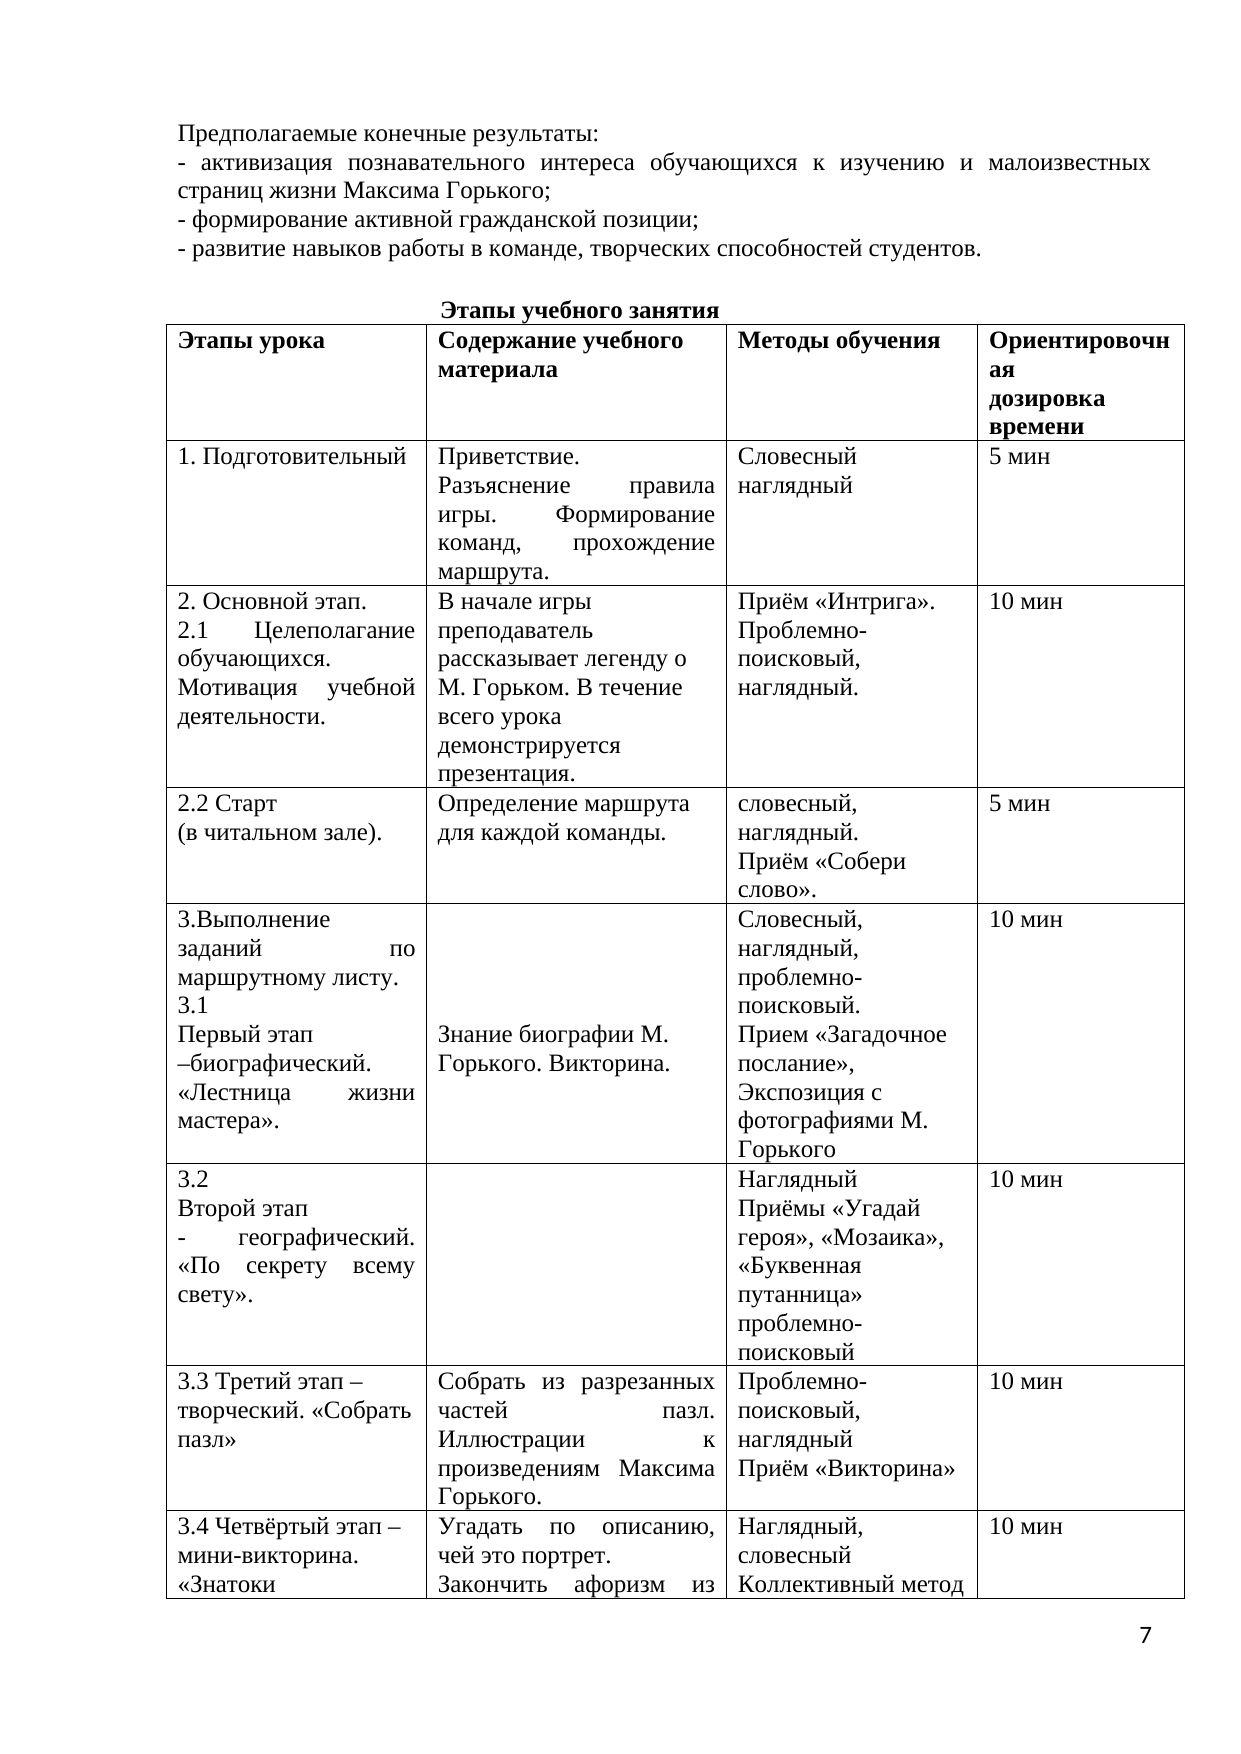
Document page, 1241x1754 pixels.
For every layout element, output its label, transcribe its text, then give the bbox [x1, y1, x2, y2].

table_header Этапы урока [167, 325, 426, 440]
table_cell Наглядный Приёмы «Угадай героя», «Мозаика», «Буквенная путанница» проблемно-поисковый [727, 1164, 977, 1365]
text Этапы учебного занятия [177, 295, 1152, 324]
table_header Методы обучения [727, 325, 977, 440]
table_cell 3.2 Второй этап - географический. «По секрету всему свету». [167, 1164, 426, 1365]
text Предполагаемые конечные результаты: [177, 118, 1152, 147]
table_cell словесный, наглядный. Приём «Собери слово». [727, 788, 977, 903]
table_cell 5 мин [978, 788, 1184, 903]
text - активизация познавательного интереса обучающихся к изучению и малоизвестных страниц жизни Максима Горького; [177, 147, 1152, 204]
table_cell В начале игры преподаватель рассказывает легенду о М. Горьком. В течение всего урока демонстрируется презентация. [427, 586, 726, 787]
table_cell Знание биографии М. Горького. Викторина. [427, 904, 726, 1163]
table_cell 10 мин [978, 1511, 1184, 1597]
table_cell Приветствие. Разъяснение правила игры. Формирование команд, прохождение маршрута. [427, 441, 726, 585]
table_cell 3.Выполнение заданий по маршрутному листу. 3.1 Первый этап –биографический. «Лестница жизни мастера». [167, 904, 426, 1163]
table_cell 10 мин [978, 1164, 1184, 1365]
table_cell [427, 1164, 726, 1365]
table_cell 2.2 Старт (в читальном зале). [167, 788, 426, 903]
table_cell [167, 1511, 426, 1597]
table_cell Собрать из разрезанных частей пазл. Иллюстрации к произведениям Максима Горького. [427, 1366, 726, 1510]
table_cell Определение маршрута для каждой команды. [427, 788, 726, 903]
table_cell 10 мин [978, 904, 1184, 1163]
table_header Содержание учебного материала [427, 325, 726, 440]
table_cell Приём «Интрига». Проблемно-поисковый, наглядный. [727, 586, 977, 787]
table_cell 2. Основной этап. 2.1 Целеполагание обучающихся. Мотивация учебной деятельности. [167, 586, 426, 787]
table_cell Словесный наглядный [727, 441, 977, 585]
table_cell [427, 1511, 726, 1597]
text - развитие навыков работы в команде, творческих способностей студентов. [177, 233, 1152, 262]
table_cell 1. Подготовительный [167, 441, 426, 585]
table_cell 5 мин [978, 441, 1184, 585]
table_cell 3.3 Третий этап – творческий. «Собрать пазл» [167, 1366, 426, 1510]
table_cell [727, 1511, 977, 1597]
table_cell Словесный, наглядный, проблемно-поисковый. Прием «Загадочное послание», Экспозиция с фотографиями М. Горького [727, 904, 977, 1163]
table_cell Проблемно-поисковый, наглядный Приём «Викторина» [727, 1366, 977, 1510]
table_header Ориентировочная дозировка времени [978, 325, 1184, 440]
text - формирование активной гражданской позиции; [177, 204, 1152, 233]
table_cell 10 мин [978, 1366, 1184, 1510]
table_cell 10 мин [978, 586, 1184, 787]
